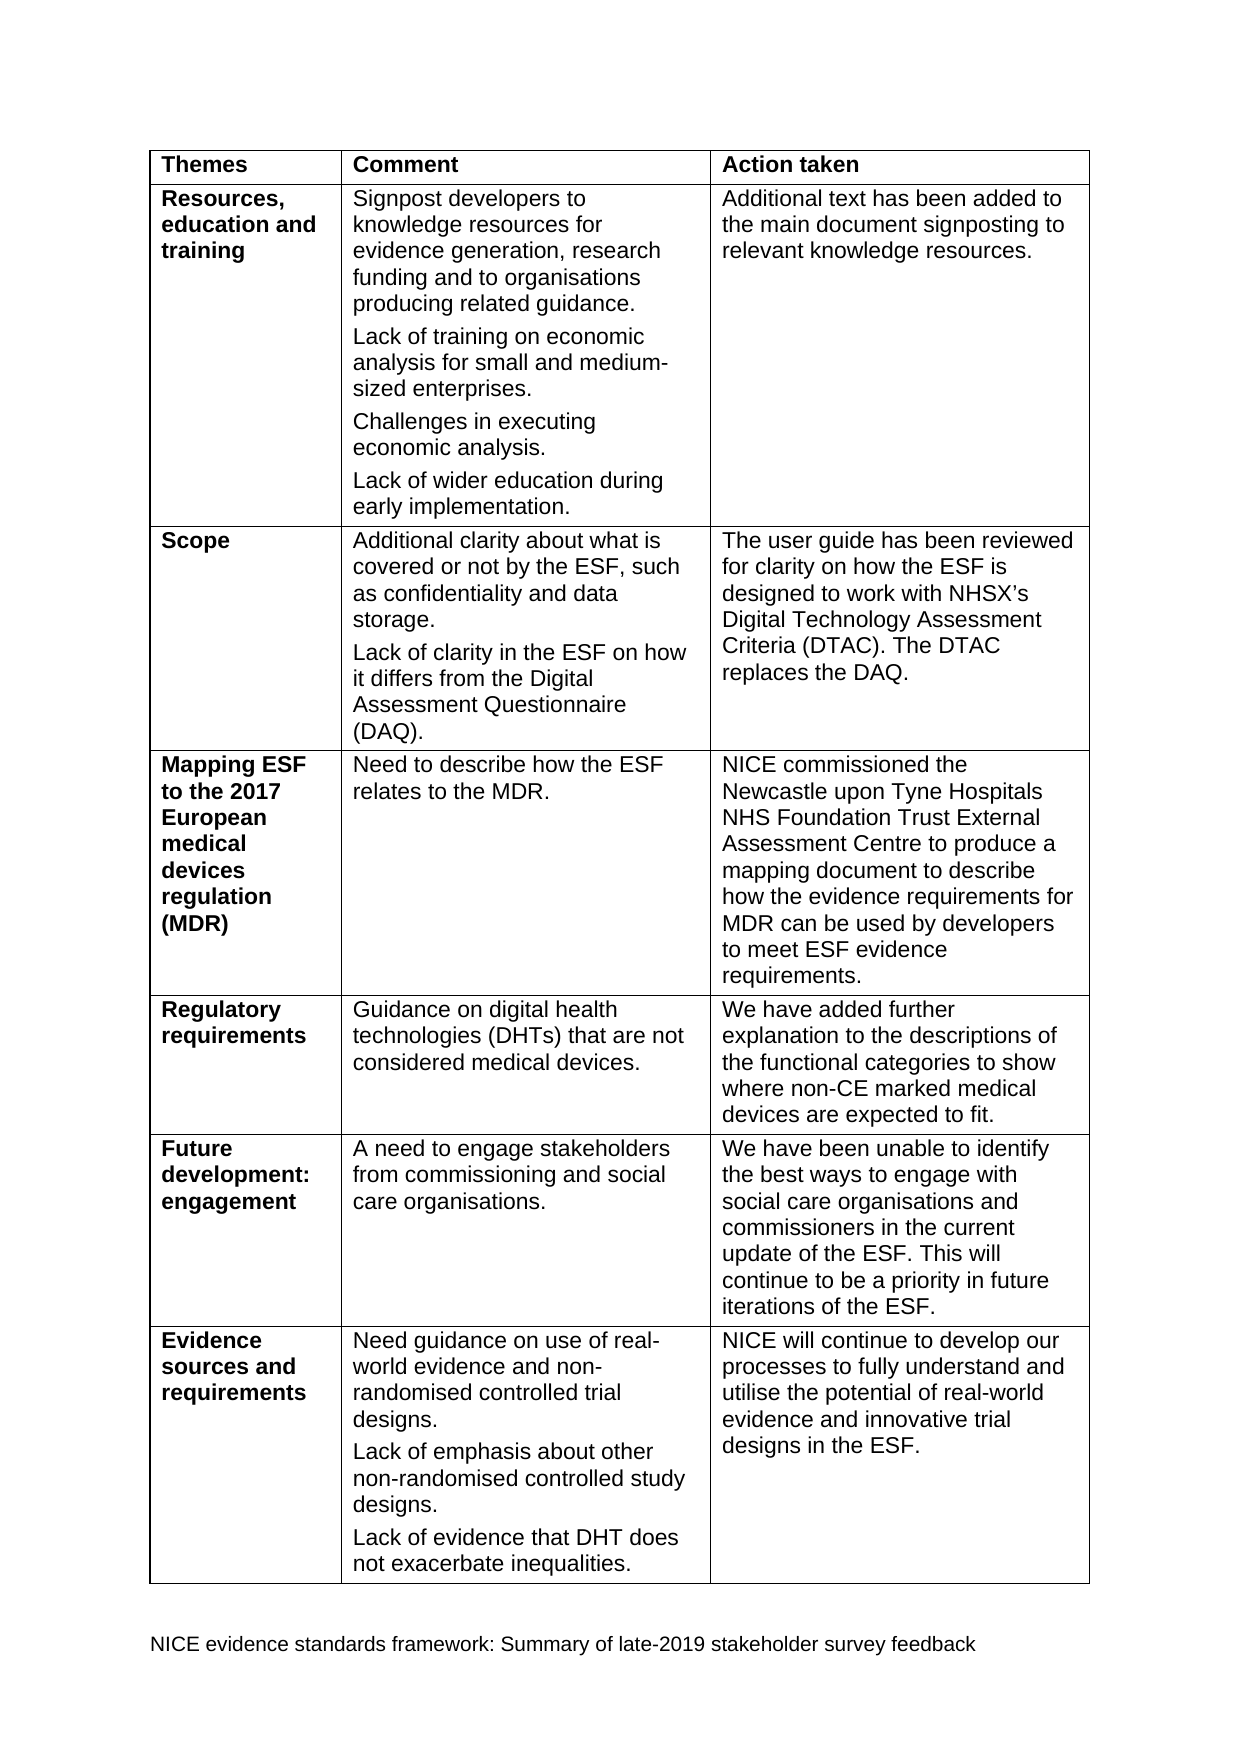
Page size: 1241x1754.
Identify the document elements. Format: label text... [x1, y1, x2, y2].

table_cell A need to engage stakeholders from commissioning and social care organisations. [342, 1135, 710, 1326]
table_cell Need guidance on use of real-world evidence and non-randomised controlled trial designs. Lack of emphasis about other non-randomised controlled study designs. Lack of evidence that DHT does not exacerbate inequalities. [342, 1327, 710, 1583]
table_cell Mapping ESF to the 2017 European medical devices regulation (MDR) [151, 751, 341, 995]
table_cell The user guide has been reviewed for clarity on how the ESF is designed to work with NHSX’s Digital Technology Assessment Criteria (DTAC). The DTAC replaces the DAQ. [711, 527, 1089, 750]
table_cell Evidence sources and requirements [151, 1327, 341, 1583]
table_header Comment [342, 151, 710, 184]
table_header Themes [151, 151, 341, 184]
table_cell Guidance on digital health technologies (DHTs) that are not considered medical devices. [342, 996, 710, 1134]
table_cell Additional text has been added to the main document signposting to relevant knowledge resources. [711, 185, 1089, 526]
table_cell Additional clarity about what is covered or not by the ESF, such as confidentiality and data storage. Lack of clarity in the ESF on how it differs from the Digital Assessment Questionnaire (DAQ). [342, 527, 710, 750]
table_cell We have added further explanation to the descriptions of the functional categories to show where non-CE marked medical devices are expected to fit. [711, 996, 1089, 1134]
table_cell Need to describe how the ESF relates to the MDR. [342, 751, 710, 995]
table_cell Future development: engagement [151, 1135, 341, 1326]
table_cell Resources, education and training [151, 185, 341, 526]
table_cell Scope [151, 527, 341, 750]
table_cell Regulatory requirements [151, 996, 341, 1134]
table_cell We have been unable to identify the best ways to engage with social care organisations and commissioners in the current update of the ESF. This will continue to be a priority in future iterations of the ESF. [711, 1135, 1089, 1326]
table_cell Signpost developers to knowledge resources for evidence generation, research funding and to organisations producing related guidance. Lack of training on economic analysis for small and medium-sized enterprises. Challenges in executing economic analysis. Lack of wider education during early implementation. [342, 185, 710, 526]
table_cell NICE will continue to develop our processes to fully understand and utilise the potential of real-world evidence and innovative trial designs in the ESF. [711, 1327, 1089, 1583]
table_header Action taken [711, 151, 1089, 184]
table_cell NICE commissioned the Newcastle upon Tyne Hospitals NHS Foundation Trust External Assessment Centre to produce a mapping document to describe how the evidence requirements for MDR can be used by developers to meet ESF evidence requirements. [711, 751, 1089, 995]
